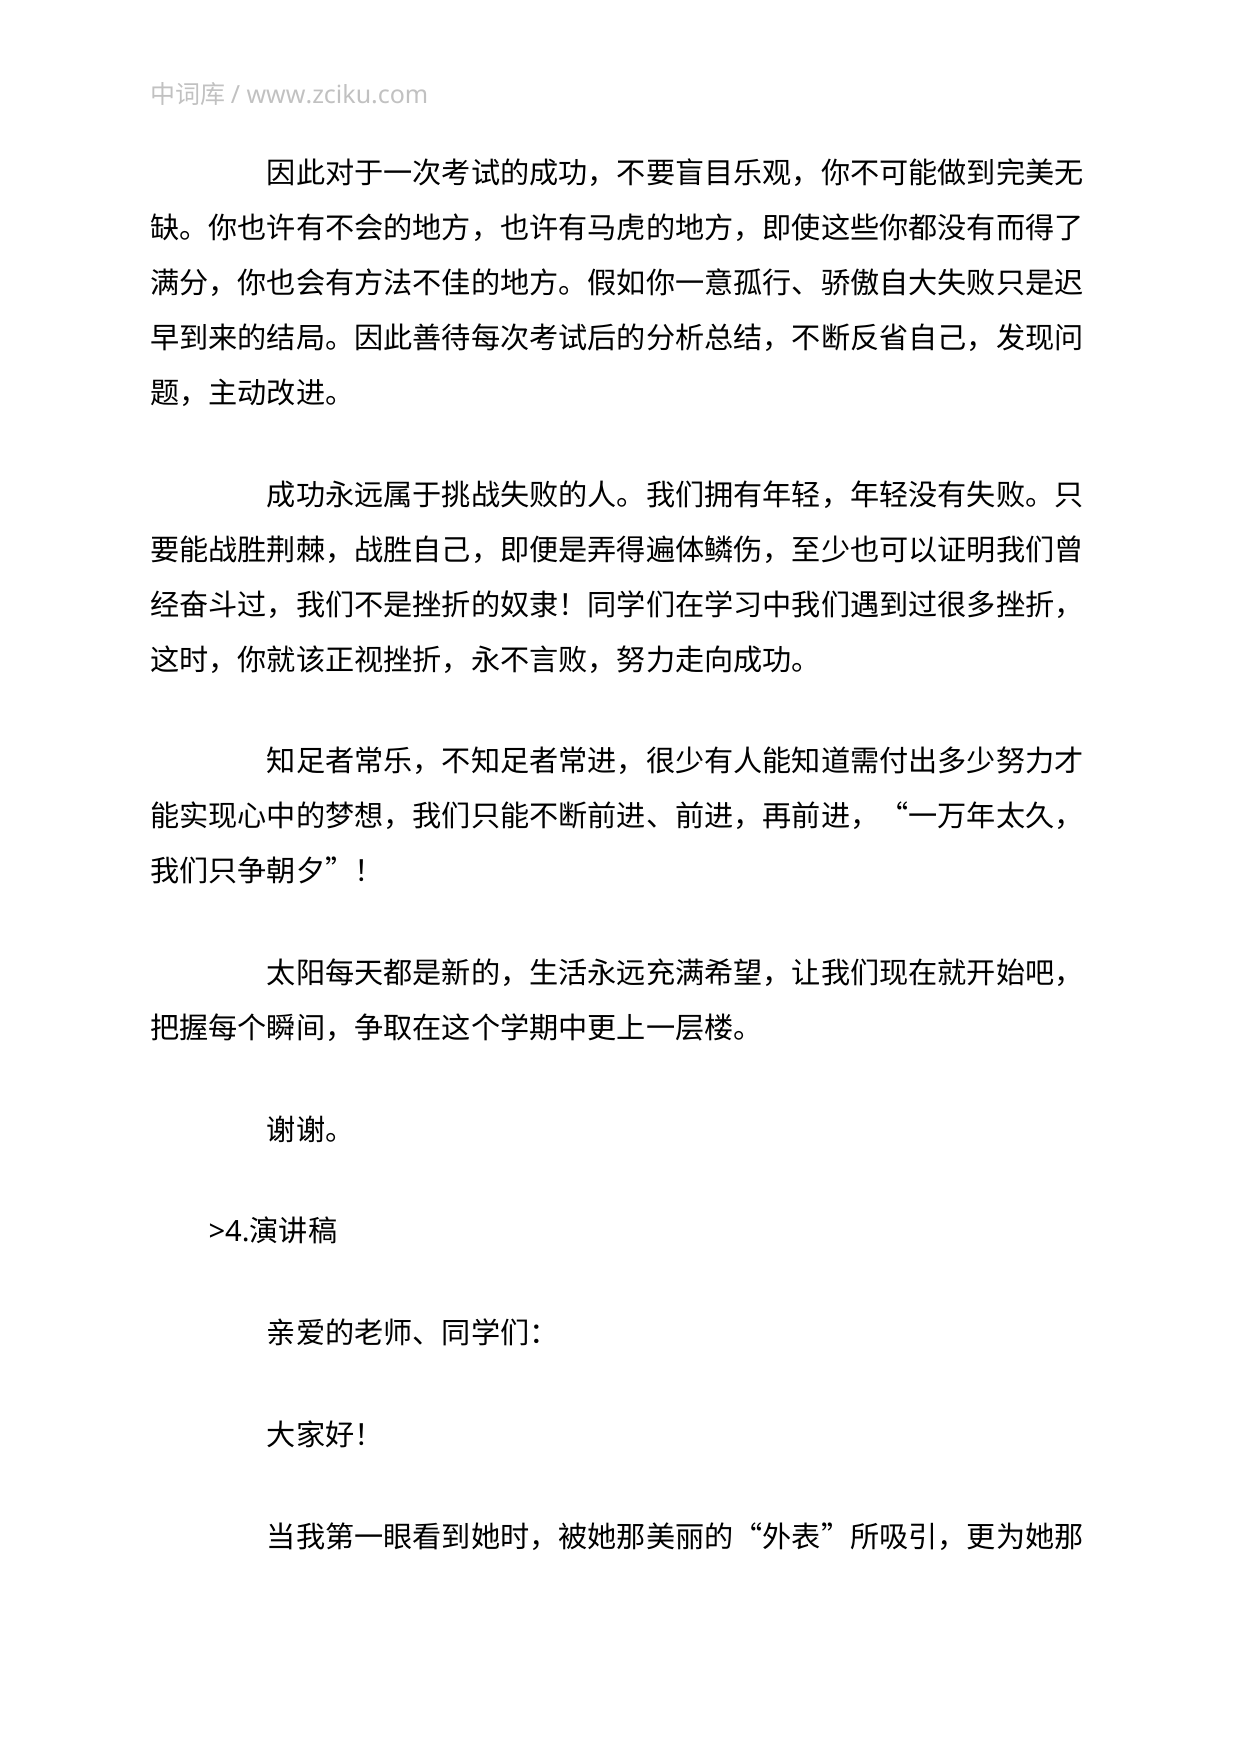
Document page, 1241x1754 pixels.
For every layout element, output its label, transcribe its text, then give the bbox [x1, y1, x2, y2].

text >4.演讲稿 [150, 1208, 1090, 1250]
text 谢谢。 [150, 1106, 1090, 1148]
text 成功永远属于挑战失败的人。我们拥有年轻，年轻没有失败。只要能战胜荆棘，战胜自己，即便是弄得遍体鳞伤，至少也可以证明我们曾经奋斗过，我们不是挫折的奴隶！同学们在学习中我们遇到过很多挫折，这时，你就该正视挫折，永不言败，努力走向成功。 [150, 471, 1090, 678]
text 太阳每天都是新的，生活永远充满希望，让我们现在就开始吧，把握每个瞬间，争取在这个学期中更上一层楼。 [150, 949, 1090, 1047]
text 大家好！ [150, 1412, 1090, 1454]
text 因此对于一次考试的成功，不要盲目乐观，你不可能做到完美无缺。你也许有不会的地方，也许有马虎的地方，即使这些你都没有而得了满分，你也会有方法不佳的地方。假如你一意孤行、骄傲自大失败只是迟早到来的结局。因此善待每次考试后的分析总结，不断反省自己，发现问题，主动改进。 [150, 150, 1090, 412]
text 亲爱的老师、同学们： [150, 1310, 1090, 1352]
text 知足者常乐，不知足者常进，很少有人能知道需付出多少努力才能实现心中的梦想，我们只能不断前进、前进，再前进，“一万年太久，我们只争朝夕”！ [150, 738, 1090, 890]
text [150, 1513, 1090, 1556]
